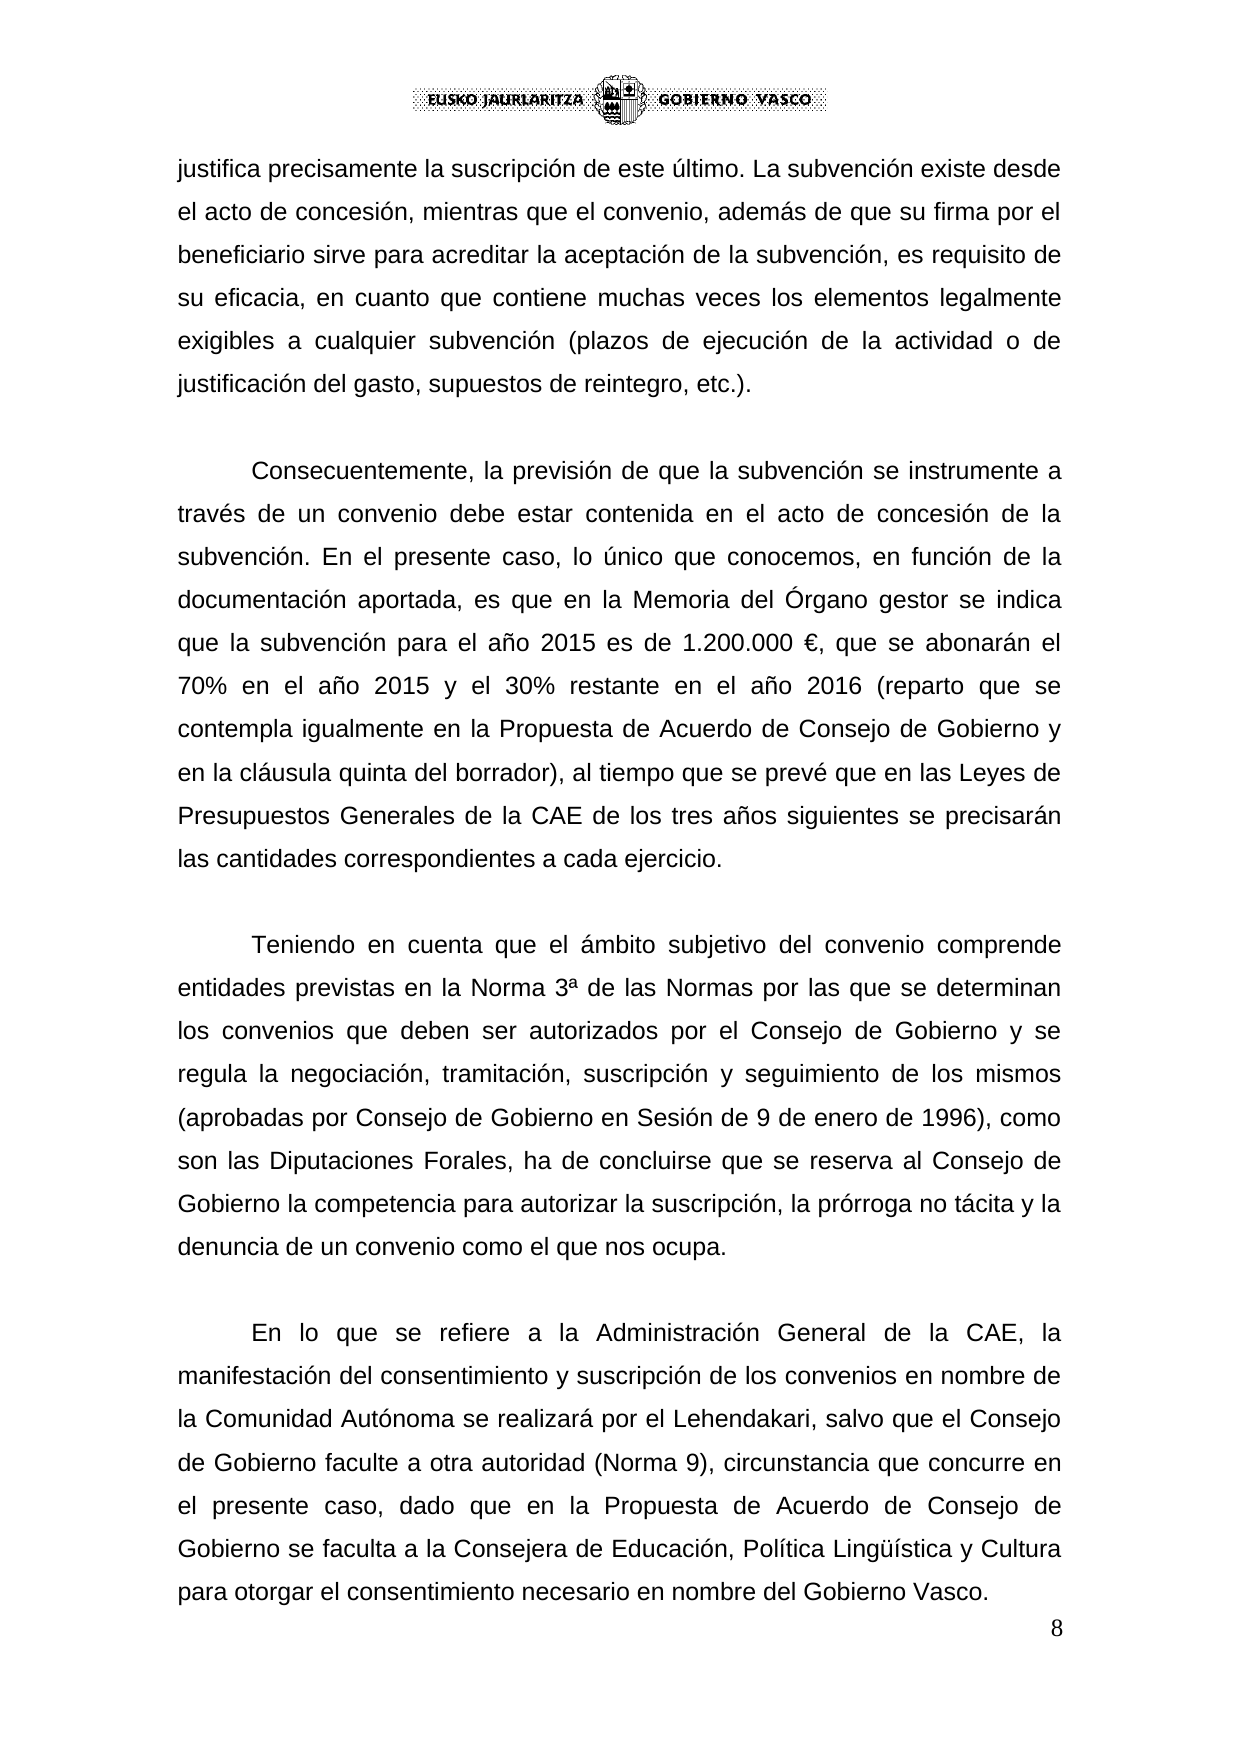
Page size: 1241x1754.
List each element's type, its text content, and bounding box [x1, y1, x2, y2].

text En lo que se refiere a la Administración General de la CAE, la manifestación del consentimiento y suscripción de los convenios en nombre de la Comunidad Autónoma se realizará por el Lehendakari, salvo que el Consejo de Gobierno faculte a otra autoridad (Norma 9), circunstancia que concurre en el presente caso, dado que en la Propuesta de Acuerdo de Consejo de Gobierno se faculta a la Consejera de Educación, Política Lingüística y Cultura para otorgar el consentimiento necesario en nombre del Gobierno Vasco. [177, 1318, 1063, 1606]
picture [413, 75, 828, 125]
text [177, 154, 1063, 398]
text Consecuentemente, la previsión de que la subvención se instrumente a través de un convenio debe estar contenida en el acto de concesión de la subvención. En el presente caso, lo único que conocemos, en función de la documentación aportada, es que en la Memoria del Órgano gestor se indica que la subvención para el año 2015 es de 1.200.000 €, que se abonarán el 70% en el año 2015 y el 30% restante en el año 2016 (reparto que se contempla igualmente en la Propuesta de Acuerdo de Consejo de Gobierno y en la cláusula quinta del borrador), al tiempo que se prevé que en las Leyes de Presupuestos Generales de la CAE de los tres años siguientes se precisarán las cantidades correspondientes a cada ejercicio. [177, 456, 1063, 872]
text Teniendo en cuenta que el ámbito subjetivo del convenio comprende entidades previstas en la Norma 3ª de las Normas por las que se determinan los convenios que deben ser autorizados por el Consejo de Gobierno y se regula la negociación, tramitación, suscripción y seguimiento de los mismos (aprobadas por Consejo de Gobierno en Sesión de 9 de enero de 1996), como son las Diputaciones Forales, ha de concluirse que se reserva al Consejo de Gobierno la competencia para autorizar la suscripción, la prórroga no tácita y la denuncia de un convenio como el que nos ocupa. [177, 930, 1063, 1261]
